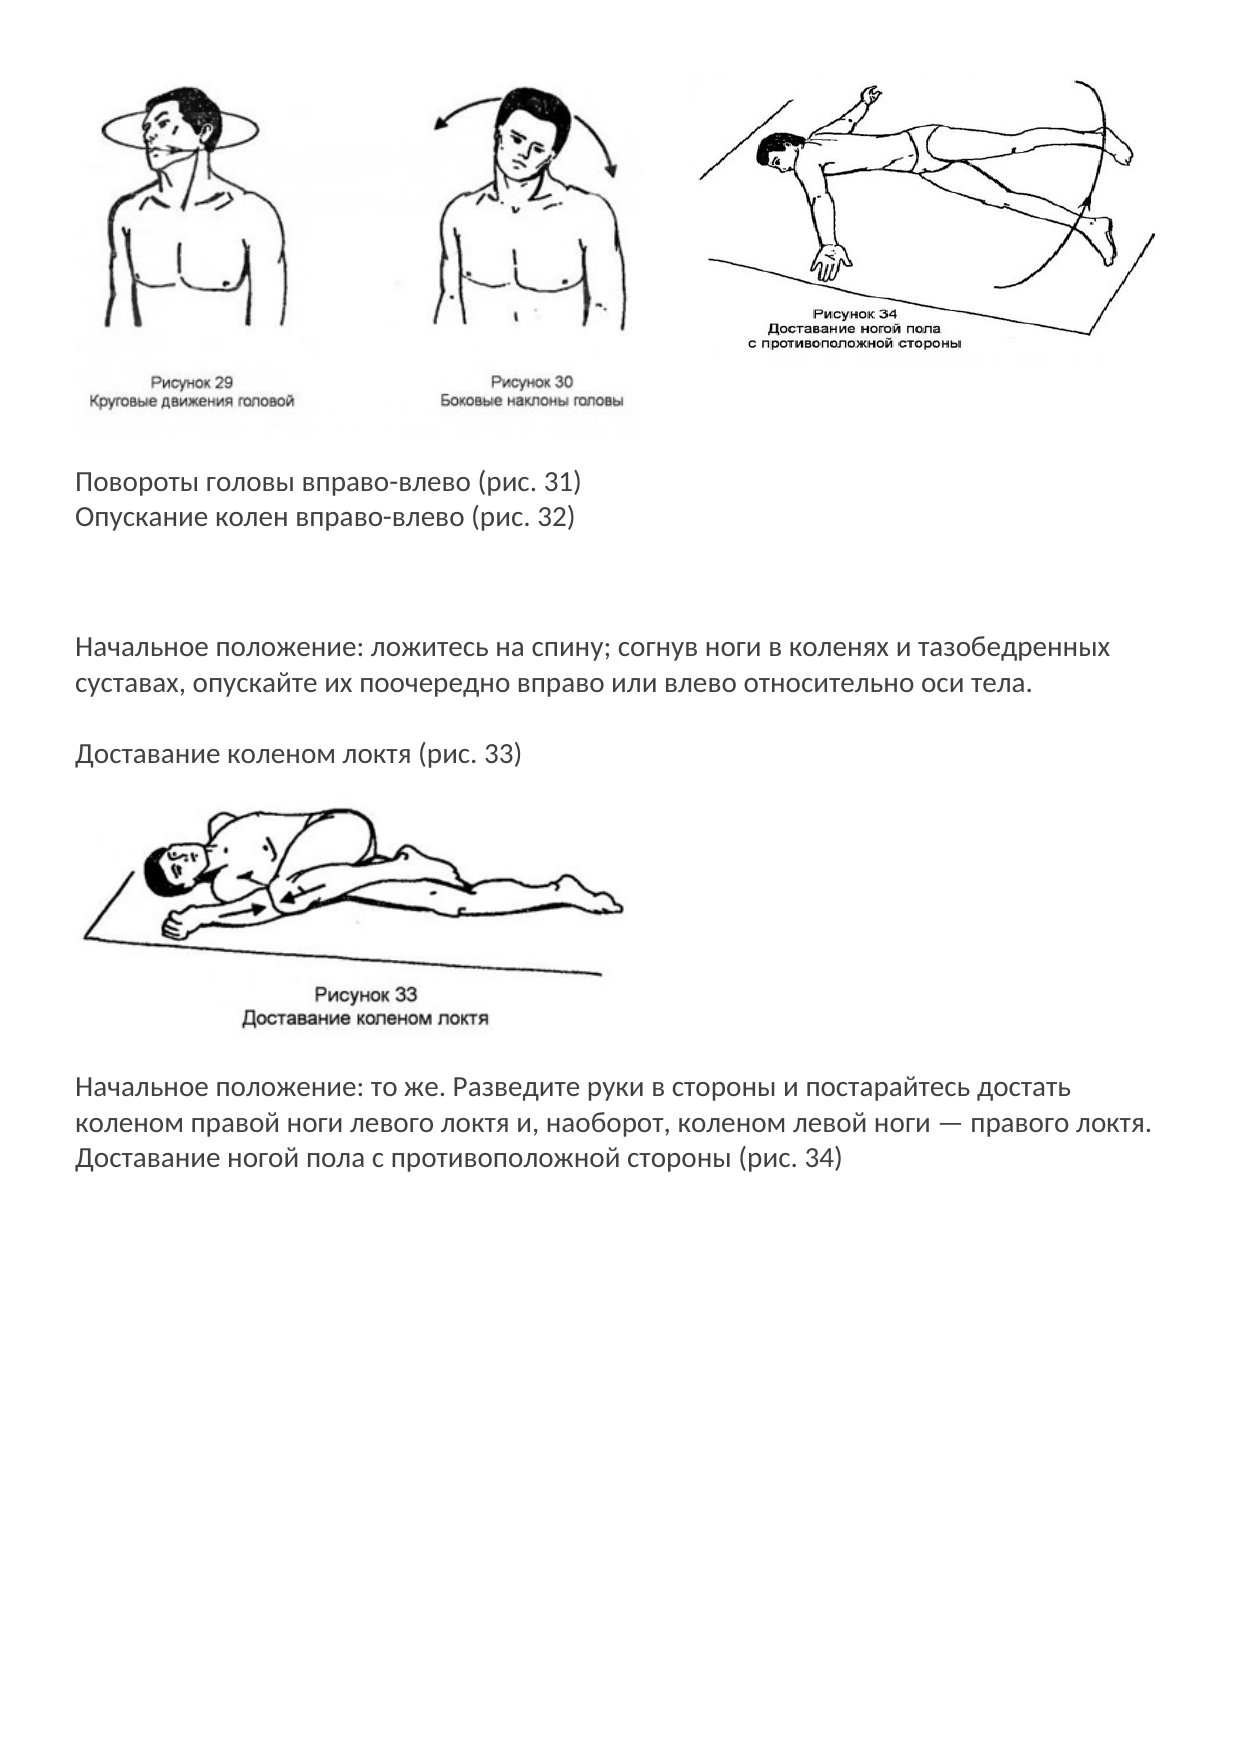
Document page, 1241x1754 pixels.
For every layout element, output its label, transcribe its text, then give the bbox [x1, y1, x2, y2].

picture [75, 75, 643, 434]
picture [687, 75, 1166, 363]
text Начальное положение: то же. Разведите руки в стороны и постарайтесь достать коленом правой ноги левого локтя и, наоборот, коленом левой ноги — правого локтя. Доставание ногой пола с противоположной стороны (рис. 34) [843, 1068, 1165, 1175]
text Начальное положение: ложитесь на спину; согнув ноги в коленях и тазобедренных суставах, опускайте их поочередно вправо или влево относительно оси тела. Доставание коленом локтя (рис. 33) [75, 628, 1165, 771]
picture [75, 799, 635, 1039]
text Повороты головы вправо-влево (рис. 31) Опускание колен вправо-влево (рис. 32) [75, 463, 1165, 534]
